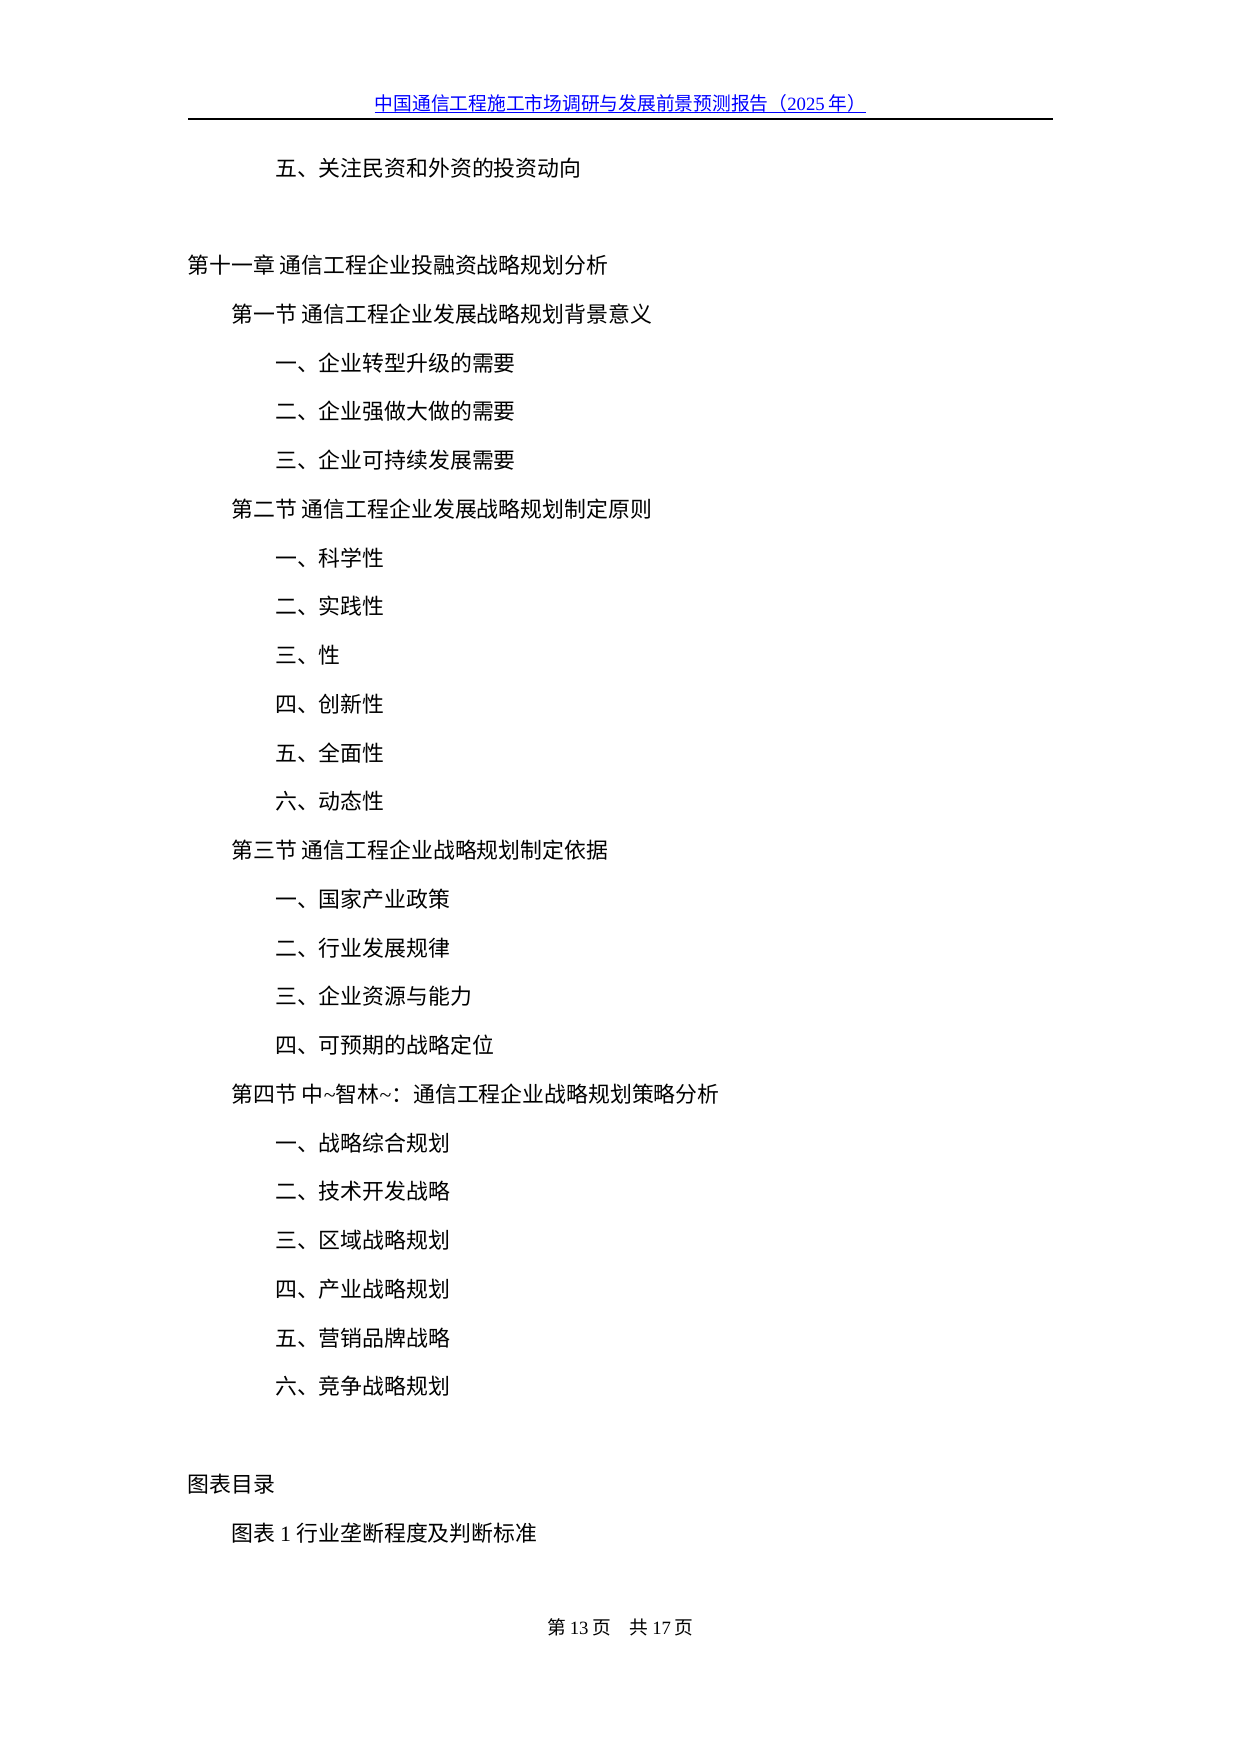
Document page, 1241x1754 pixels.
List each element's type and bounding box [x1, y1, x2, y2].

text [187, 150, 1053, 1548]
